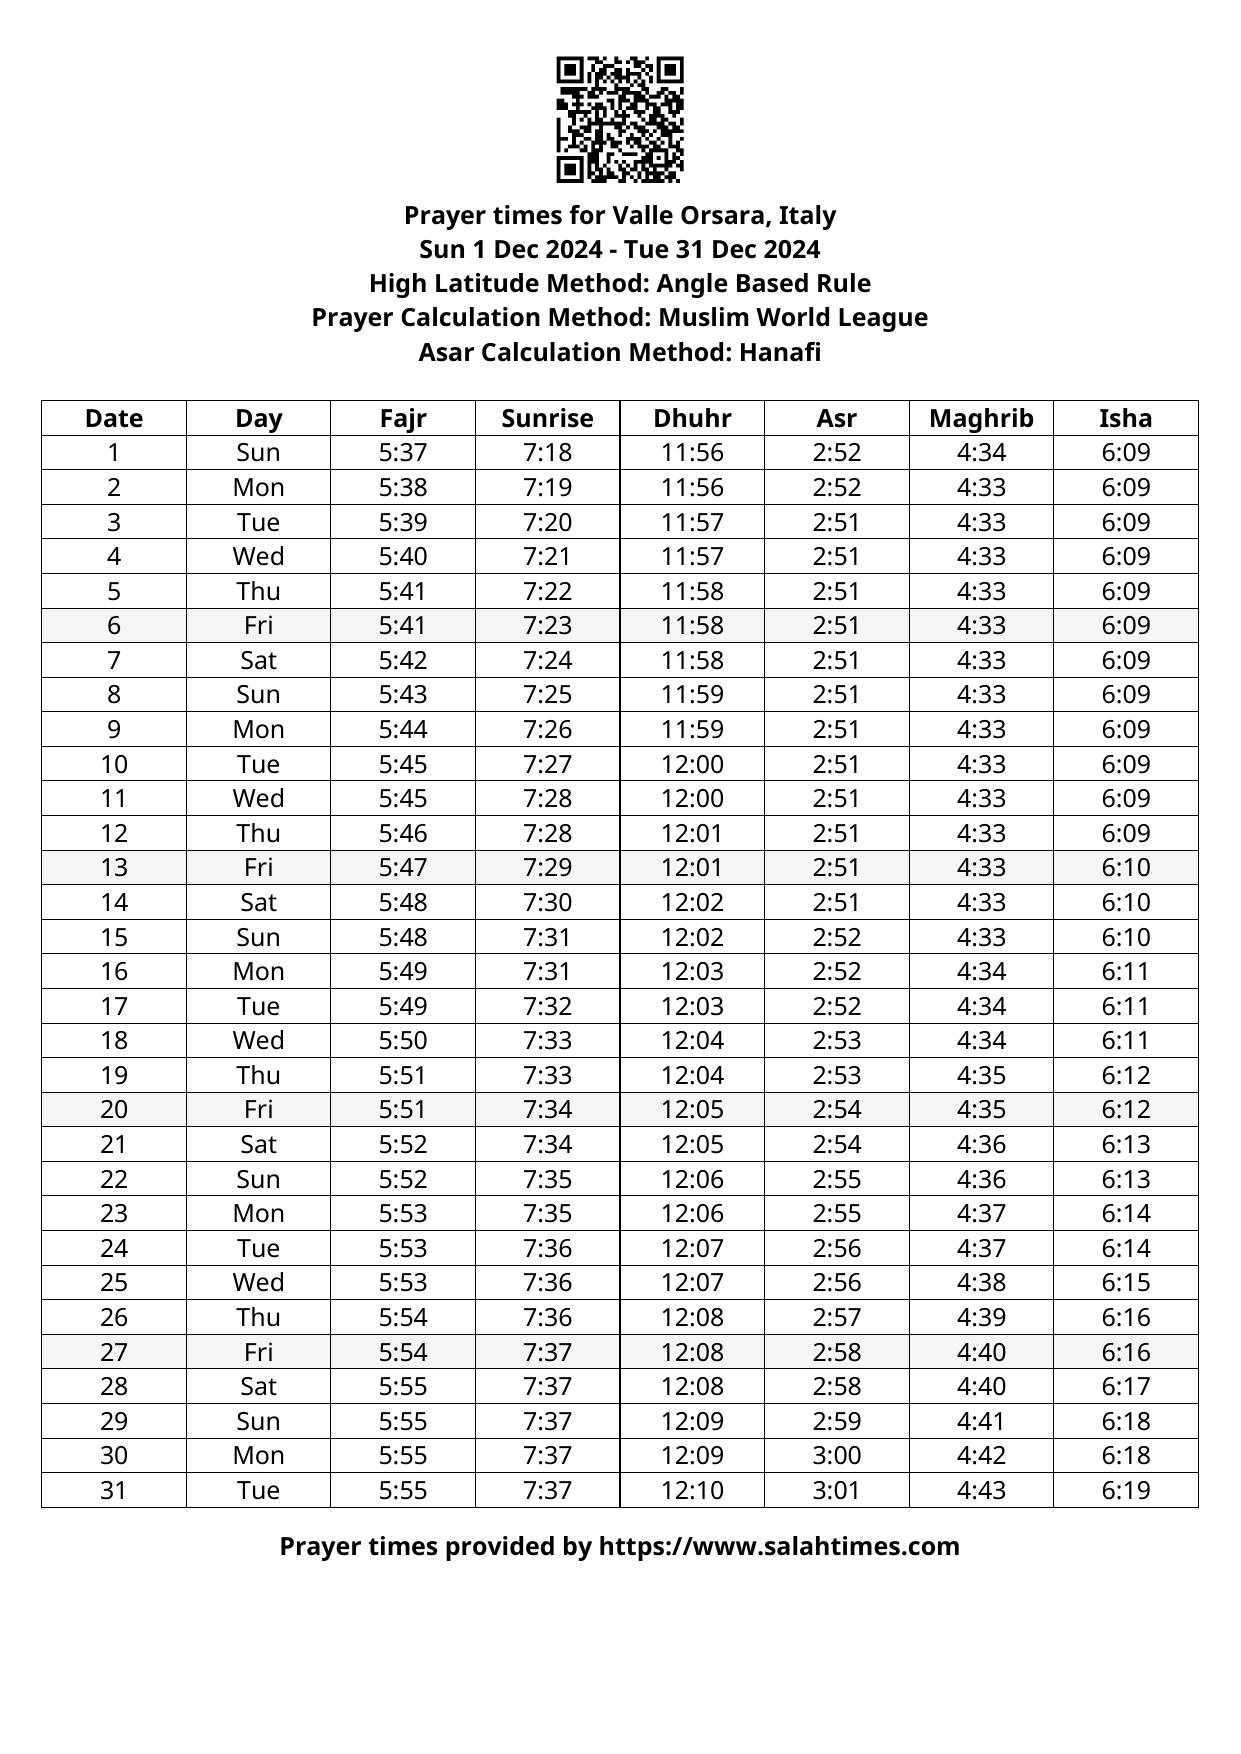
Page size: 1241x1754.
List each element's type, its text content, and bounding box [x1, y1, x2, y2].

table_cell 12:06 [621, 1196, 764, 1230]
table_cell 4:33 [910, 678, 1053, 711]
table_cell Sat [187, 885, 330, 919]
table_cell Sun [187, 678, 330, 711]
table_cell 12:04 [621, 1024, 764, 1057]
text Prayer times for Valle Orsara, Italy [42, 198, 1198, 232]
table_cell 6:16 [1054, 1335, 1198, 1368]
table_cell 12:07 [621, 1231, 764, 1264]
text Asar Calculation Method: Hanafi [42, 334, 1198, 368]
table_cell 2:51 [765, 678, 909, 711]
table_cell 30 [42, 1439, 186, 1472]
table_cell Mon [187, 712, 330, 746]
table_cell 7:24 [476, 643, 619, 677]
table_cell 7:28 [476, 816, 619, 849]
table_cell 7:37 [476, 1473, 619, 1507]
table_cell 6:14 [1054, 1196, 1198, 1230]
table_cell 2:52 [765, 920, 909, 953]
table_cell 12:00 [621, 781, 764, 815]
table_cell 7:21 [476, 539, 619, 573]
table_cell 12:00 [621, 747, 764, 780]
table_cell 21 [42, 1127, 186, 1161]
table_cell 5 [42, 574, 186, 607]
table_cell 4:42 [910, 1439, 1053, 1472]
table_cell Wed [187, 1024, 330, 1057]
table_cell 7:32 [476, 989, 619, 1022]
table_cell 12:04 [621, 1058, 764, 1092]
table_cell 5:55 [331, 1473, 475, 1507]
table_header Maghrib [910, 401, 1053, 434]
table_cell 6:09 [1054, 678, 1198, 711]
table_cell 5:52 [331, 1127, 475, 1161]
table_cell 12 [42, 816, 186, 849]
table_cell 2:57 [765, 1300, 909, 1334]
table_cell 2:56 [765, 1231, 909, 1264]
table_header Day [187, 401, 330, 434]
table_cell 7:35 [476, 1196, 619, 1230]
table_cell 4:33 [910, 816, 1053, 849]
table_cell 5:40 [331, 539, 475, 573]
table_cell 12:03 [621, 954, 764, 988]
table_cell 6:09 [1054, 539, 1198, 573]
table_cell 7:19 [476, 470, 619, 504]
table_cell 4:35 [910, 1058, 1053, 1092]
table_cell 6:19 [1054, 1473, 1198, 1507]
table_header Date [42, 401, 186, 434]
table_cell Wed [187, 1266, 330, 1299]
table_cell 8 [42, 678, 186, 711]
table_cell 29 [42, 1404, 186, 1437]
table_cell 2:59 [765, 1404, 909, 1437]
table_cell 11:58 [621, 643, 764, 677]
table_cell 14 [42, 885, 186, 919]
table_cell Thu [187, 1058, 330, 1092]
table_header Asr [765, 401, 909, 434]
table_cell Sun [187, 920, 330, 953]
table_cell 5:46 [331, 816, 475, 849]
table_cell 5:48 [331, 920, 475, 953]
table_cell 5:43 [331, 678, 475, 711]
table_cell Tue [187, 505, 330, 538]
table_cell 12:03 [621, 989, 764, 1022]
table_cell Mon [187, 954, 330, 988]
table_cell Fri [187, 851, 330, 884]
table_cell 5:44 [331, 712, 475, 746]
table_cell 7:31 [476, 920, 619, 953]
table_cell 2:52 [765, 436, 909, 469]
table_cell 7:29 [476, 851, 619, 884]
table_cell 5:39 [331, 505, 475, 538]
table_cell Tue [187, 747, 330, 780]
table_cell 4:37 [910, 1231, 1053, 1264]
table_cell 6:18 [1054, 1439, 1198, 1472]
table_cell 4:33 [910, 574, 1053, 607]
table_cell 7:37 [476, 1404, 619, 1437]
table_cell 12:02 [621, 920, 764, 953]
table_cell 4:36 [910, 1162, 1053, 1195]
table_cell 4:40 [910, 1369, 1053, 1403]
table_cell Sun [187, 436, 330, 469]
table_cell 25 [42, 1266, 186, 1299]
table_cell 4 [42, 539, 186, 573]
table_cell 5:53 [331, 1231, 475, 1264]
table_cell 4:33 [910, 505, 1053, 538]
table_cell 4:34 [910, 954, 1053, 988]
table_cell 7:37 [476, 1439, 619, 1472]
table_cell 2:51 [765, 643, 909, 677]
table_cell 5:49 [331, 954, 475, 988]
table_cell 7 [42, 643, 186, 677]
table_cell 6:09 [1054, 436, 1198, 469]
table_cell 12:08 [621, 1300, 764, 1334]
table_cell 6:09 [1054, 781, 1198, 815]
table_cell Tue [187, 1231, 330, 1264]
table_cell 2:56 [765, 1266, 909, 1299]
table_cell 6:11 [1054, 1024, 1198, 1057]
table_cell Mon [187, 470, 330, 504]
table_cell 5:41 [331, 609, 475, 642]
table_cell 4:37 [910, 1196, 1053, 1230]
table_cell 11:59 [621, 678, 764, 711]
table_cell 20 [42, 1093, 186, 1126]
table_cell 4:33 [910, 885, 1053, 919]
table_cell 5:47 [331, 851, 475, 884]
table_cell 2:51 [765, 712, 909, 746]
table_cell 12:01 [621, 851, 764, 884]
table_cell 1 [42, 436, 186, 469]
table_cell 7:30 [476, 885, 619, 919]
table_cell 5:51 [331, 1093, 475, 1126]
table_cell 5:54 [331, 1300, 475, 1334]
table_cell 13 [42, 851, 186, 884]
table_cell 7:36 [476, 1300, 619, 1334]
table_cell Sat [187, 643, 330, 677]
table_cell 7:37 [476, 1369, 619, 1403]
table_cell 16 [42, 954, 186, 988]
table_cell 6:09 [1054, 574, 1198, 607]
table_cell 12:08 [621, 1369, 764, 1403]
table_cell 7:33 [476, 1058, 619, 1092]
table_cell 6:12 [1054, 1058, 1198, 1092]
table_cell Mon [187, 1439, 330, 1472]
table_cell 4:39 [910, 1300, 1053, 1334]
table_cell 2:51 [765, 851, 909, 884]
table_cell 3:01 [765, 1473, 909, 1507]
table_cell 5:45 [331, 747, 475, 780]
table_cell 22 [42, 1162, 186, 1195]
table_cell 6:16 [1054, 1300, 1198, 1334]
table_cell Wed [187, 781, 330, 815]
table_cell 2:51 [765, 539, 909, 573]
table_cell 2:52 [765, 954, 909, 988]
table_cell 7:22 [476, 574, 619, 607]
table_cell 2:55 [765, 1196, 909, 1230]
table_cell 6:11 [1054, 954, 1198, 988]
table_cell 9 [42, 712, 186, 746]
table_cell 15 [42, 920, 186, 953]
table_cell 4:35 [910, 1093, 1053, 1126]
table_cell 2:51 [765, 816, 909, 849]
table_cell 4:34 [910, 1024, 1053, 1057]
text Sun 1 Dec 2024 - Tue 31 Dec 2024 [42, 232, 1198, 266]
table_cell 5:52 [331, 1162, 475, 1195]
table_cell 23 [42, 1196, 186, 1230]
table_cell 28 [42, 1369, 186, 1403]
table_cell 5:55 [331, 1404, 475, 1437]
table_cell 6:10 [1054, 885, 1198, 919]
table_cell 2:55 [765, 1162, 909, 1195]
table_cell 5:53 [331, 1266, 475, 1299]
table_cell 4:33 [910, 539, 1053, 573]
table_header Fajr [331, 401, 475, 434]
table_cell Fri [187, 609, 330, 642]
table_cell 6:13 [1054, 1127, 1198, 1161]
table_cell 5:55 [331, 1439, 475, 1472]
table_cell 12:01 [621, 816, 764, 849]
table_cell 12:05 [621, 1093, 764, 1126]
table_cell 10 [42, 747, 186, 780]
text Prayer times provided by https://www.salahtimes.com [42, 1528, 1198, 1563]
table_cell Sat [187, 1369, 330, 1403]
table_cell 6:17 [1054, 1369, 1198, 1403]
table_cell 5:42 [331, 643, 475, 677]
table_cell 4:33 [910, 781, 1053, 815]
table_cell 5:53 [331, 1196, 475, 1230]
table_cell 6:09 [1054, 816, 1198, 849]
table_cell 7:34 [476, 1093, 619, 1126]
table_cell 12:09 [621, 1439, 764, 1472]
table_cell 4:36 [910, 1127, 1053, 1161]
table_cell 7:25 [476, 678, 619, 711]
table_cell 19 [42, 1058, 186, 1092]
picture [542, 41, 699, 198]
table_cell Fri [187, 1093, 330, 1126]
table_cell 6:10 [1054, 851, 1198, 884]
table_cell Sat [187, 1127, 330, 1161]
table_cell 4:33 [910, 609, 1053, 642]
table_cell 6:09 [1054, 643, 1198, 677]
table_cell Thu [187, 816, 330, 849]
table_cell 11:58 [621, 609, 764, 642]
table_cell 7:31 [476, 954, 619, 988]
table_cell 3:00 [765, 1439, 909, 1472]
table_cell 2:58 [765, 1369, 909, 1403]
table_cell 6 [42, 609, 186, 642]
table_cell Thu [187, 574, 330, 607]
table_cell 12:05 [621, 1127, 764, 1161]
table_header Dhuhr [621, 401, 764, 434]
table_cell 2:54 [765, 1093, 909, 1126]
table_cell 11:57 [621, 539, 764, 573]
table_header Sunrise [476, 401, 619, 434]
table_cell 6:09 [1054, 505, 1198, 538]
table_cell 11:58 [621, 574, 764, 607]
table_cell 7:35 [476, 1162, 619, 1195]
table_cell 7:18 [476, 436, 619, 469]
table_cell 7:37 [476, 1335, 619, 1368]
table_cell 2:53 [765, 1058, 909, 1092]
table_cell 11:57 [621, 505, 764, 538]
table_cell 7:33 [476, 1024, 619, 1057]
table_cell 6:09 [1054, 747, 1198, 780]
table_header Isha [1054, 401, 1198, 434]
table_cell 5:50 [331, 1024, 475, 1057]
table_cell 6:18 [1054, 1404, 1198, 1437]
table_cell 2:52 [765, 470, 909, 504]
table_cell 7:23 [476, 609, 619, 642]
table_cell 2:58 [765, 1335, 909, 1368]
table_cell 7:36 [476, 1266, 619, 1299]
table_cell 2:51 [765, 574, 909, 607]
table_cell 12:02 [621, 885, 764, 919]
text High Latitude Method: Angle Based Rule [42, 266, 1198, 300]
table_cell 5:37 [331, 436, 475, 469]
table_cell 24 [42, 1231, 186, 1264]
table_cell 4:33 [910, 643, 1053, 677]
table_cell 26 [42, 1300, 186, 1334]
table_cell 6:14 [1054, 1231, 1198, 1264]
table_cell 2:54 [765, 1127, 909, 1161]
table_cell 11:56 [621, 470, 764, 504]
table_cell Tue [187, 1473, 330, 1507]
table_cell 6:09 [1054, 712, 1198, 746]
table_cell 17 [42, 989, 186, 1022]
table_cell 12:06 [621, 1162, 764, 1195]
table_cell 12:09 [621, 1404, 764, 1437]
table_cell 4:41 [910, 1404, 1053, 1437]
table_cell Wed [187, 539, 330, 573]
table_cell 4:43 [910, 1473, 1053, 1507]
table_cell 2:51 [765, 781, 909, 815]
table_cell 11:59 [621, 712, 764, 746]
table_cell 7:28 [476, 781, 619, 815]
table_cell 11 [42, 781, 186, 815]
table_cell 12:07 [621, 1266, 764, 1299]
table_cell 3 [42, 505, 186, 538]
table_cell Thu [187, 1300, 330, 1334]
table_cell 12:08 [621, 1335, 764, 1368]
table_cell 2:53 [765, 1024, 909, 1057]
table_cell Mon [187, 1196, 330, 1230]
table_cell 5:55 [331, 1369, 475, 1403]
table_cell 5:41 [331, 574, 475, 607]
table_cell 4:33 [910, 747, 1053, 780]
text Prayer Calculation Method: Muslim World League [42, 300, 1198, 334]
table_cell 5:49 [331, 989, 475, 1022]
table_cell 4:33 [910, 851, 1053, 884]
table_cell 4:34 [910, 436, 1053, 469]
table_cell 7:26 [476, 712, 619, 746]
table_cell 6:09 [1054, 470, 1198, 504]
table_cell 5:38 [331, 470, 475, 504]
table_cell 27 [42, 1335, 186, 1368]
table_cell 18 [42, 1024, 186, 1057]
table_cell 7:34 [476, 1127, 619, 1161]
table_cell 6:11 [1054, 989, 1198, 1022]
table_cell 5:48 [331, 885, 475, 919]
table_cell 5:45 [331, 781, 475, 815]
table_cell 4:40 [910, 1335, 1053, 1368]
table_cell 6:13 [1054, 1162, 1198, 1195]
table_cell 31 [42, 1473, 186, 1507]
table_cell 7:27 [476, 747, 619, 780]
table_cell 11:56 [621, 436, 764, 469]
table_cell 12:10 [621, 1473, 764, 1507]
table_cell Fri [187, 1335, 330, 1368]
table_cell 2:52 [765, 989, 909, 1022]
table_cell Sun [187, 1162, 330, 1195]
table_cell 2:51 [765, 505, 909, 538]
table_cell 5:54 [331, 1335, 475, 1368]
table_cell 4:38 [910, 1266, 1053, 1299]
table_cell 6:09 [1054, 609, 1198, 642]
table_cell Tue [187, 989, 330, 1022]
table_cell 7:20 [476, 505, 619, 538]
table_cell 4:34 [910, 989, 1053, 1022]
table_cell 2:51 [765, 885, 909, 919]
table_cell 6:10 [1054, 920, 1198, 953]
table_cell 2 [42, 470, 186, 504]
table_cell 6:12 [1054, 1093, 1198, 1126]
table_cell 7:36 [476, 1231, 619, 1264]
table_cell 2:51 [765, 747, 909, 780]
table_cell 4:33 [910, 470, 1053, 504]
table_cell 2:51 [765, 609, 909, 642]
table_cell 6:15 [1054, 1266, 1198, 1299]
table_cell Sun [187, 1404, 330, 1437]
table_cell 4:33 [910, 712, 1053, 746]
table_cell 5:51 [331, 1058, 475, 1092]
table_cell 4:33 [910, 920, 1053, 953]
